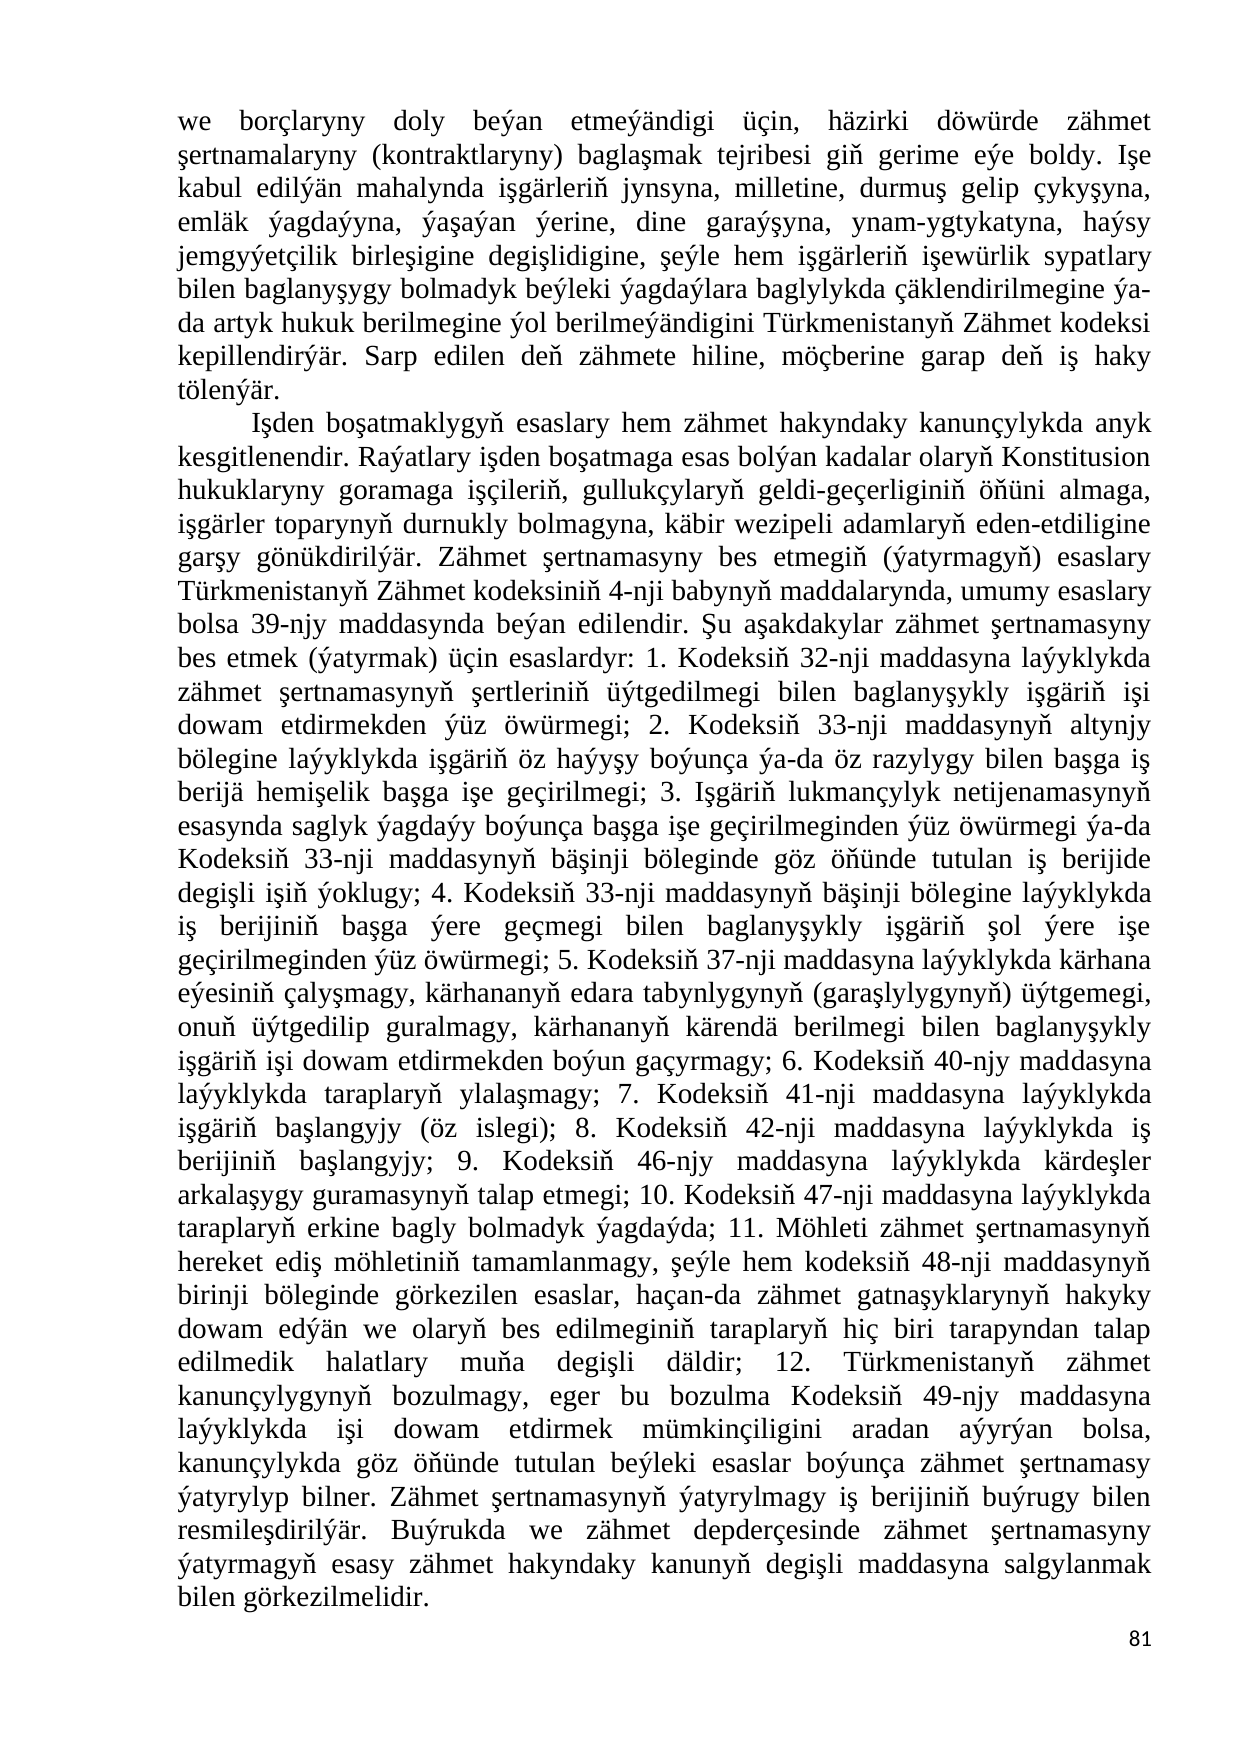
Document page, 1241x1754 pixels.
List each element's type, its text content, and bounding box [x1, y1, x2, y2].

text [177, 103, 1152, 405]
text Işden boşatmaklygyň esaslary hem zähmet hakyndaky kanunçylykda anyk kesgitlenendir. Raýatlary işden boşatmaga esas bolýan kadalar olaryň Konstitusion hukuklaryny goramaga işçileriň, gullukçylaryň geldi-geçerliginiň öňüni almaga, işgärler toparynyň durnukly bolmagyna, käbir wezipeli adamlaryň eden-etdiligine garşy gönükdirilýär. Zähmet şertnamasyny bes etmegiň (ýatyrmagyň) esaslary Türkmenistanyň Zähmet kodeksiniň 4-nji babynyň maddalarynda, umumy esaslary bolsa 39-njy maddasynda beýan edilendir. Şu aşakdakylar zähmet şertnamasyny bes etmek (ýatyrmak) üçin esaslardyr: 1. Kodeksiň 32-nji maddasyna laýyklykda zähmet şertnamasynyň şertleriniň üýtgedilmegi bilen baglanyşykly işgäriň işi dowam etdirmekden ýüz öwürmegi; 2. Kodeksiň 33-nji maddasynyň altynjy bölegine laýyklykda işgäriň öz haýyşy boýunça ýa-da öz razylygy bilen başga iş berijä hemişelik başga işe geçirilmegi; 3. Işgäriň lukmançylyk netijenamasynyň esasynda saglyk ýagdaýy boýunça başga işe geçirilmeginden ýüz öwürmegi ýa-da Kodeksiň 33-nji maddasynyň bäşinji böleginde göz öňünde tutulan iş berijide degişli işiň ýoklugy; 4. Kodeksiň 33-nji maddasynyň bäşinji bölegine laýyklykda iş berijiniň başga ýere geçmegi bilen baglanyşykly işgäriň şol ýere işe geçirilmeginden ýüz öwürmegi; 5. Kodeksiň 37-nji maddasyna laýyklykda kärhana eýesiniň çalyşmagy, kärhananyň edara tabynlygynyň (garaşlylygynyň) üýtgemegi, onuň üýtgedilip guralmagy, kärhananyň kärendä berilmegi bilen baglanyşykly işgäriň işi dowam etdirmekden boýun gaçyrmagy; 6. Kodeksiň 40-njy maddasyna laýyklykda taraplaryň ylalaşmagy; 7. Kodeksiň 41-nji maddasyna laýyklykda işgäriň başlangyjy (öz islegi); 8. Kodeksiň 42-nji maddasyna laýyklykda iş berijiniň başlangyjy; 9. Kodeksiň 46-njy maddasyna laýyklykda kärdeşler arkalaşygy guramasynyň talap etmegi; 10. Kodeksiň 47-nji maddasyna laýyklykda taraplaryň erkine bagly bolmadyk ýagdaýda; 11. Möhleti zähmet şertnamasynyň hereket ediş möhletiniň tamamlanmagy, şeýle hem kodeksiň 48-nji maddasynyň birinji böleginde görkezilen esaslar, haçan-da zähmet gatnaşyklarynyň hakyky dowam edýän we olaryň bes edilmeginiň taraplaryň hiç biri tarapyndan talap edilmedik halatlary muňa degişli däldir; 12. Türkmenistanyň zähmet kanunçylygynyň bozulmagy, eger bu bozulma Kodeksiň 49-njy maddasyna laýyklykda işi dowam etdirmek mümkinçiligini aradan aýyrýan bolsa, kanunçylykda göz öňünde tutulan beýleki esaslar boýunça zähmet şertnamasy ýatyrylyp bilner. Zähmet şertnamasynyň ýatyrylmagy iş berijiniň buýrugy bilen resmileşdirilýär. Buýrukda we zähmet depderçesinde zähmet şertnamasyny ýatyrmagyň esasy zähmet hakyndaky kanunyň degişli maddasyna salgylanmak bilen görkezilmelidir. [177, 405, 1152, 1613]
